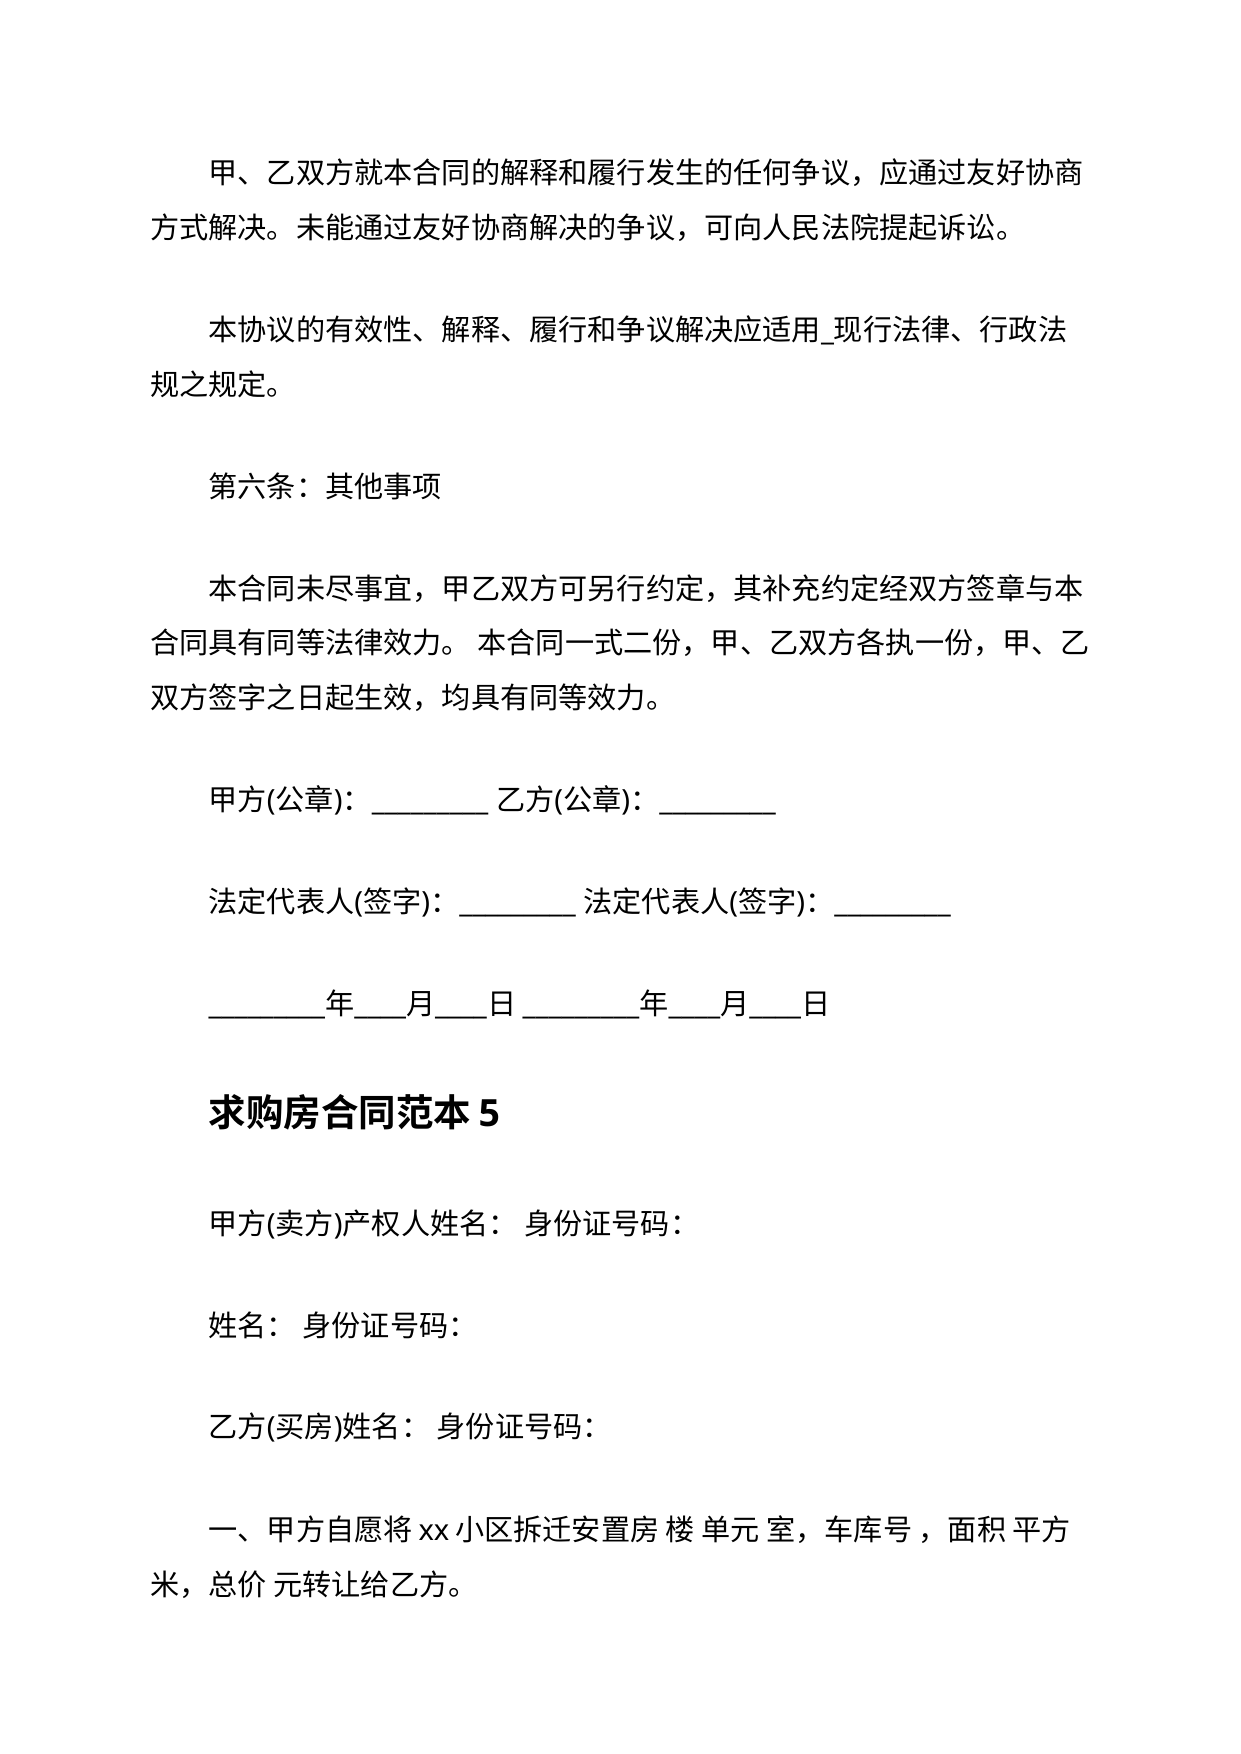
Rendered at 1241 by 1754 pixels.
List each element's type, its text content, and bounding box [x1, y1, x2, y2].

text 求购房合同范本5 [150, 1083, 1090, 1137]
text 甲方(卖方)产权人姓名： 身份证号码： [150, 1200, 1090, 1243]
text 一、甲方自愿将xx小区拆迁安置房 楼 单元 室，车库号 ，面积 平方米，总价 元转让给乙方。 [150, 1506, 1090, 1603]
text 法定代表人(签字)：_________ 法定代表人(签字)：_________ [150, 879, 1090, 921]
text 甲、乙双方就本合同的解释和履行发生的任何争议，应通过友好协商方式解决。未能通过友好协商解决的争议，可向人民法院提起诉讼。 [150, 150, 1090, 247]
text 本合同未尽事宜，甲乙双方可另行约定，其补充约定经双方签章与本合同具有同等法律效力。 本合同一式二份，甲、乙双方各执一份，甲、乙双方签字之日起生效，均具有同等效力。 [150, 565, 1090, 717]
text 甲方(公章)：_________ 乙方(公章)：_________ [150, 777, 1090, 819]
text 乙方(买房)姓名： 身份证号码： [150, 1404, 1090, 1446]
text _________年____月____日 _________年____月____日 [150, 981, 1090, 1023]
text 本协议的有效性、解释、履行和争议解决应适用_现行法律、行政法规之规定。 [150, 307, 1090, 404]
text 第六条：其他事项 [150, 463, 1090, 506]
text 姓名： 身份证号码： [150, 1302, 1090, 1344]
